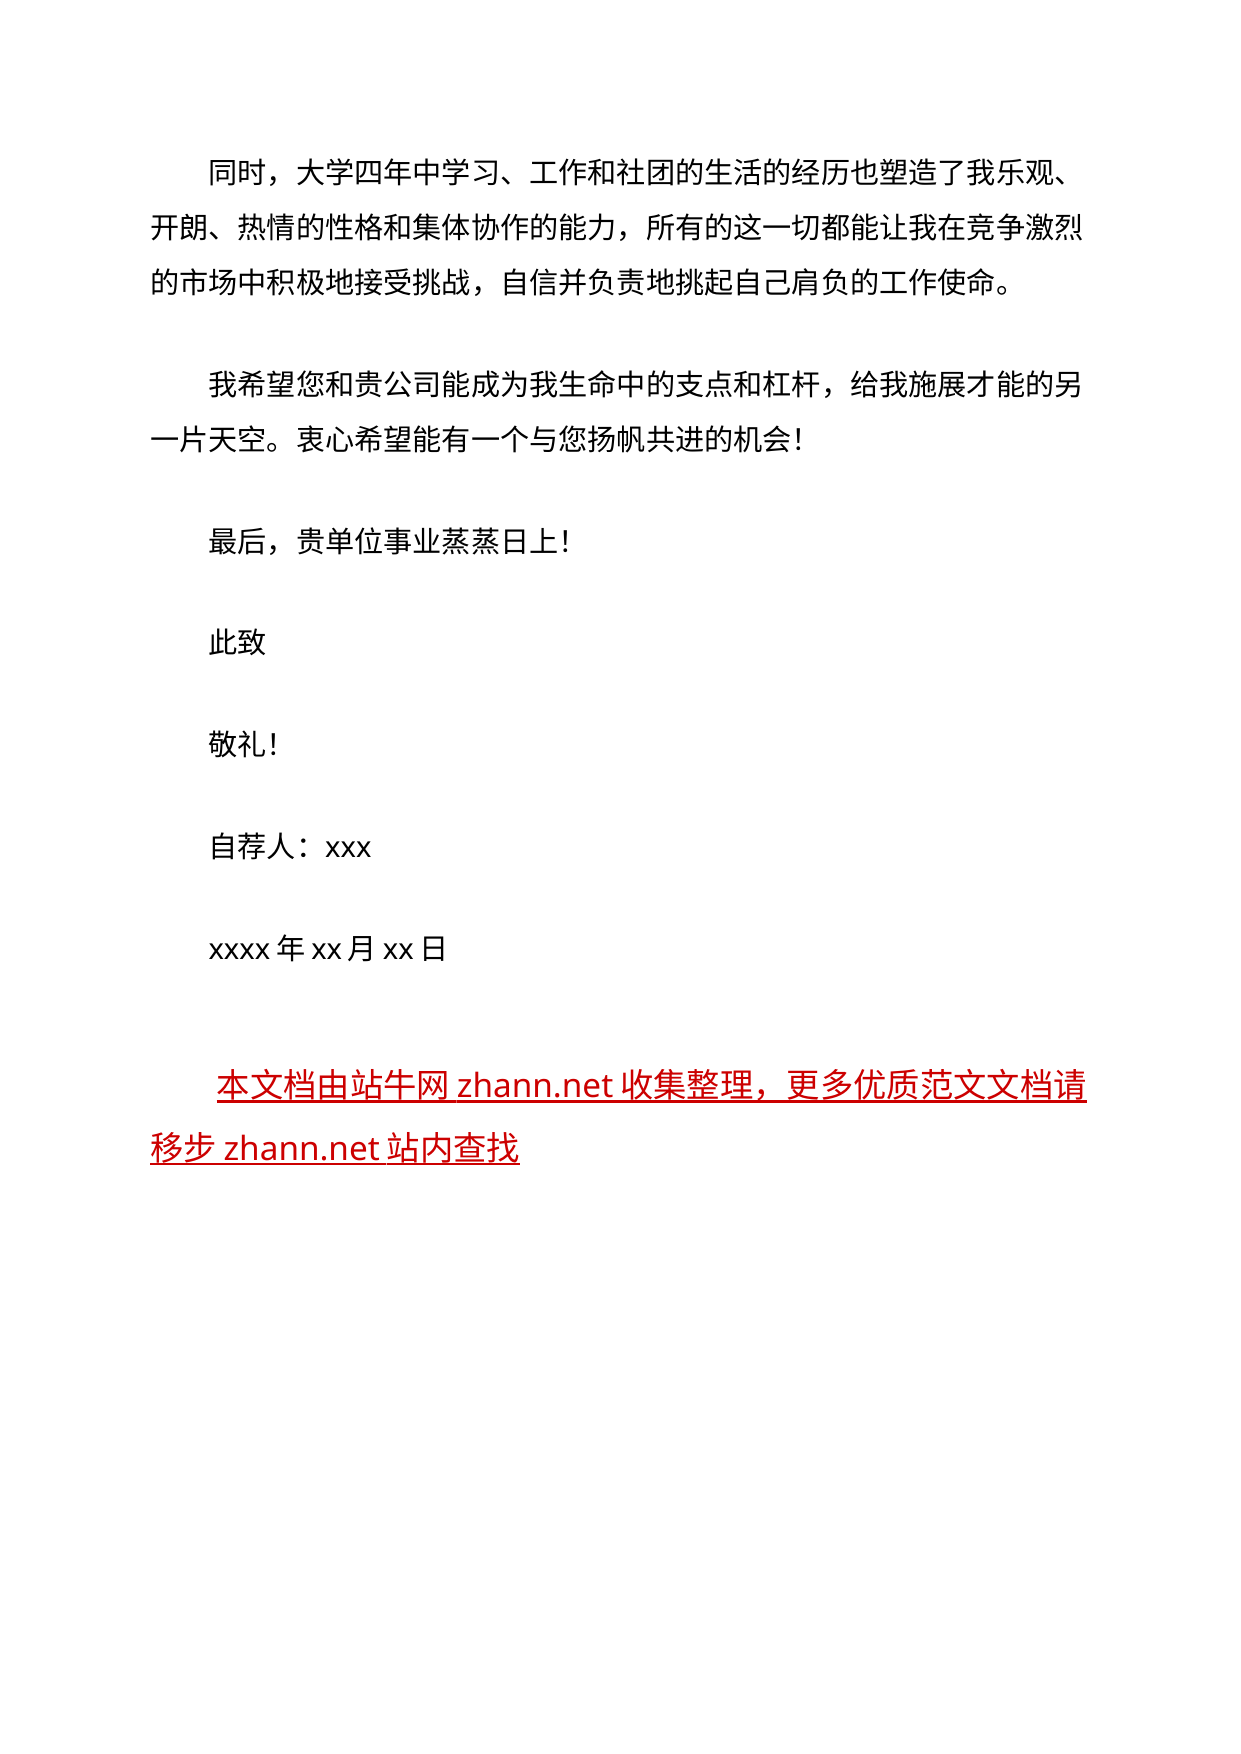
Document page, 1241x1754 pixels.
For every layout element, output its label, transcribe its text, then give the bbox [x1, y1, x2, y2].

text 同时，大学四年中学习、工作和社团的生活的经历也塑造了我乐观、开朗、热情的性格和集体协作的能力，所有的这一切都能让我在竞争激烈的市场中积极地接受挑战，自信并负责地挑起自己肩负的工作使命。 [150, 150, 1090, 302]
text 此致 [150, 620, 1090, 662]
text 敬礼！ [150, 722, 1090, 764]
text 自荐人：xxx [150, 823, 1090, 866]
text 我希望您和贵公司能成为我生命中的支点和杠杆，给我施展才能的另一片天空。衷心希望能有一个与您扬帆共进的机会！ [150, 362, 1090, 459]
text 本文档由站牛网zhann.net收集整理，更多优质范文文档请移步zhann.net站内查找 [150, 1059, 1090, 1170]
text 最后，贵单位事业蒸蒸日上！ [150, 518, 1090, 561]
text xxxx年xx月xx日 [150, 926, 1090, 968]
